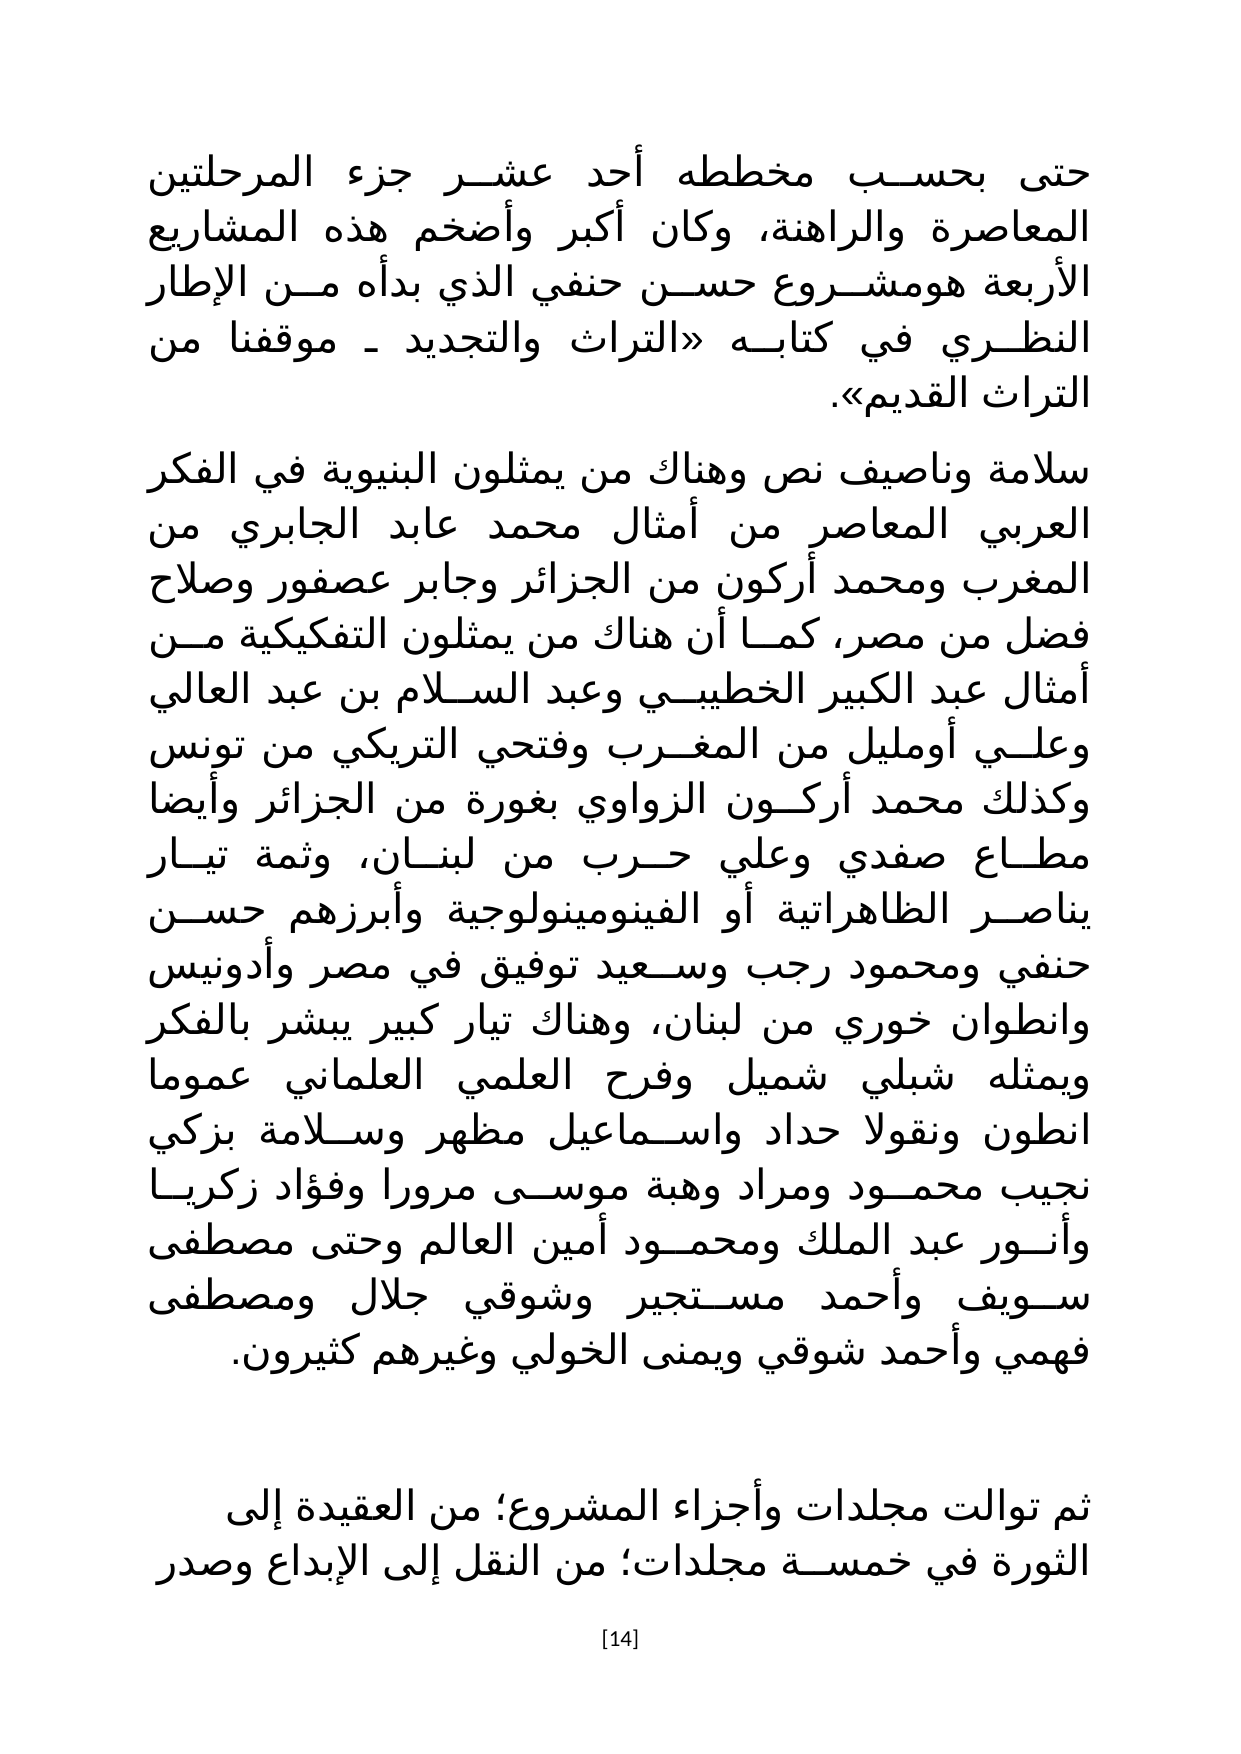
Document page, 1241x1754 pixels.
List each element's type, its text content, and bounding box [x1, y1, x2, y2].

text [148, 1481, 1093, 1584]
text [148, 148, 1093, 416]
text سلامة وناصيف نص وهناك من يمثلون البنيوية في الفكر العربي المعاصر من أمثال محمد عابد الجابري من المغرب ومحمد أركون من الجزائر وجابر عصفور وصلاح فضل من مصر، كمــا أن هناك من يمثلون التفكيكية مــن أمثال عبد الكبير الخطيبــي وعبد الســلام بن عبد العالي وعلــي أومليل من المغــرب وفتحي التريكي من تونس وكذلك محمد أركــون الزواوي بغورة من الجزائر وأيضا مطــاع صفدي وعلي حــرب من لبنــان، وثمة تيــار يناصــر الظاهراتية أو الفينومينولوجية وأبرزهم حســن حنفي ومحمود رجب وســعيد توفيق في مصر وأدونيس وانطوان خوري من لبنان، وهناك تيار كبير يبشر بالفكر ويمثله شبلي شميل وفرح العلمي العلماني عموما انطون ونقولا حداد واســماعيل مظهر وســلامة بزكي نجيب محمــود ومراد وهبة موســى مرورا وفؤاد زكريــا وأنــور عبد الملك ومحمــود أمين العالم وحتى مصطفى ســويف وأحمد مســتجير وشوقي جلال ومصطفى فهمي وأحمد شوقي ويمنى الخولي وغيرهم كثيرون. [148, 444, 1093, 1373]
